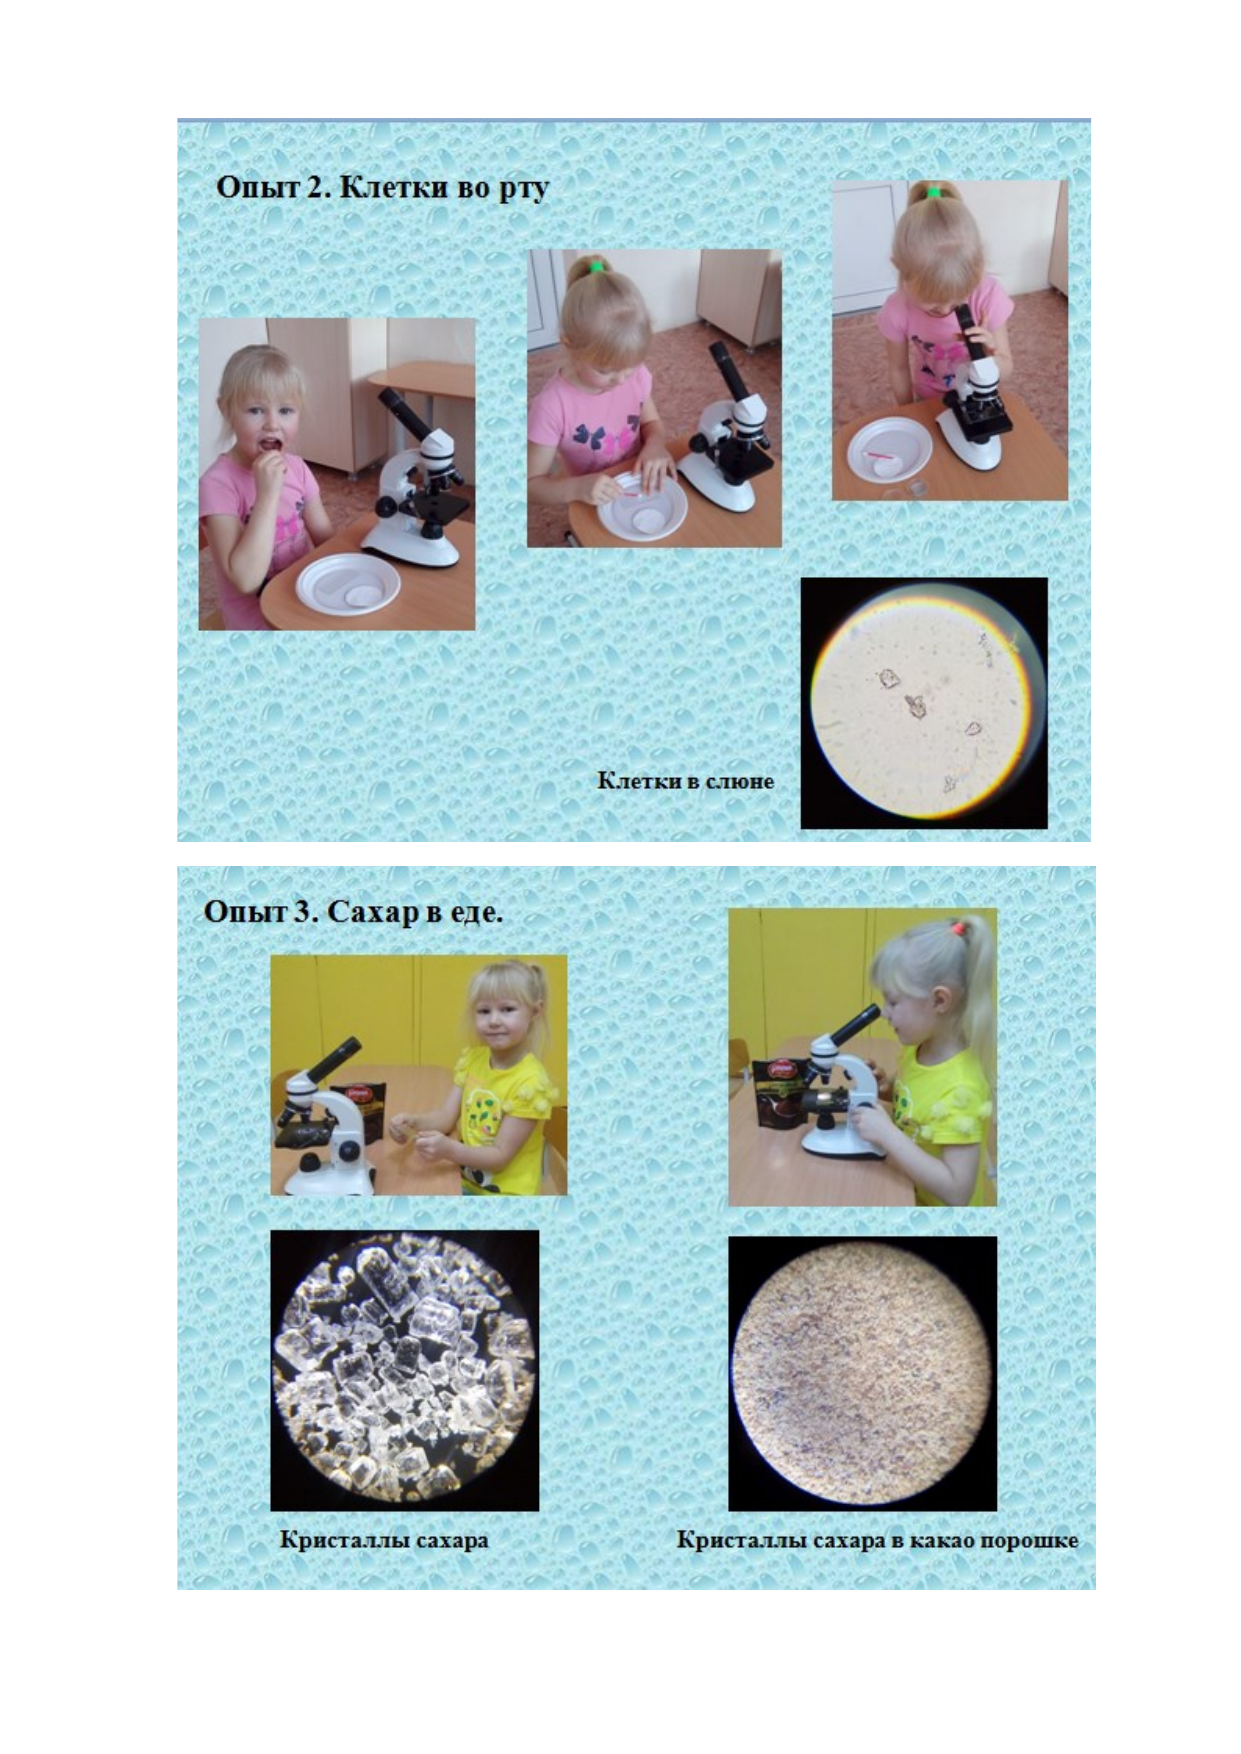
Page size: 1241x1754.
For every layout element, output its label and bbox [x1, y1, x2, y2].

picture [177, 118, 1092, 842]
picture [177, 866, 1096, 1590]
